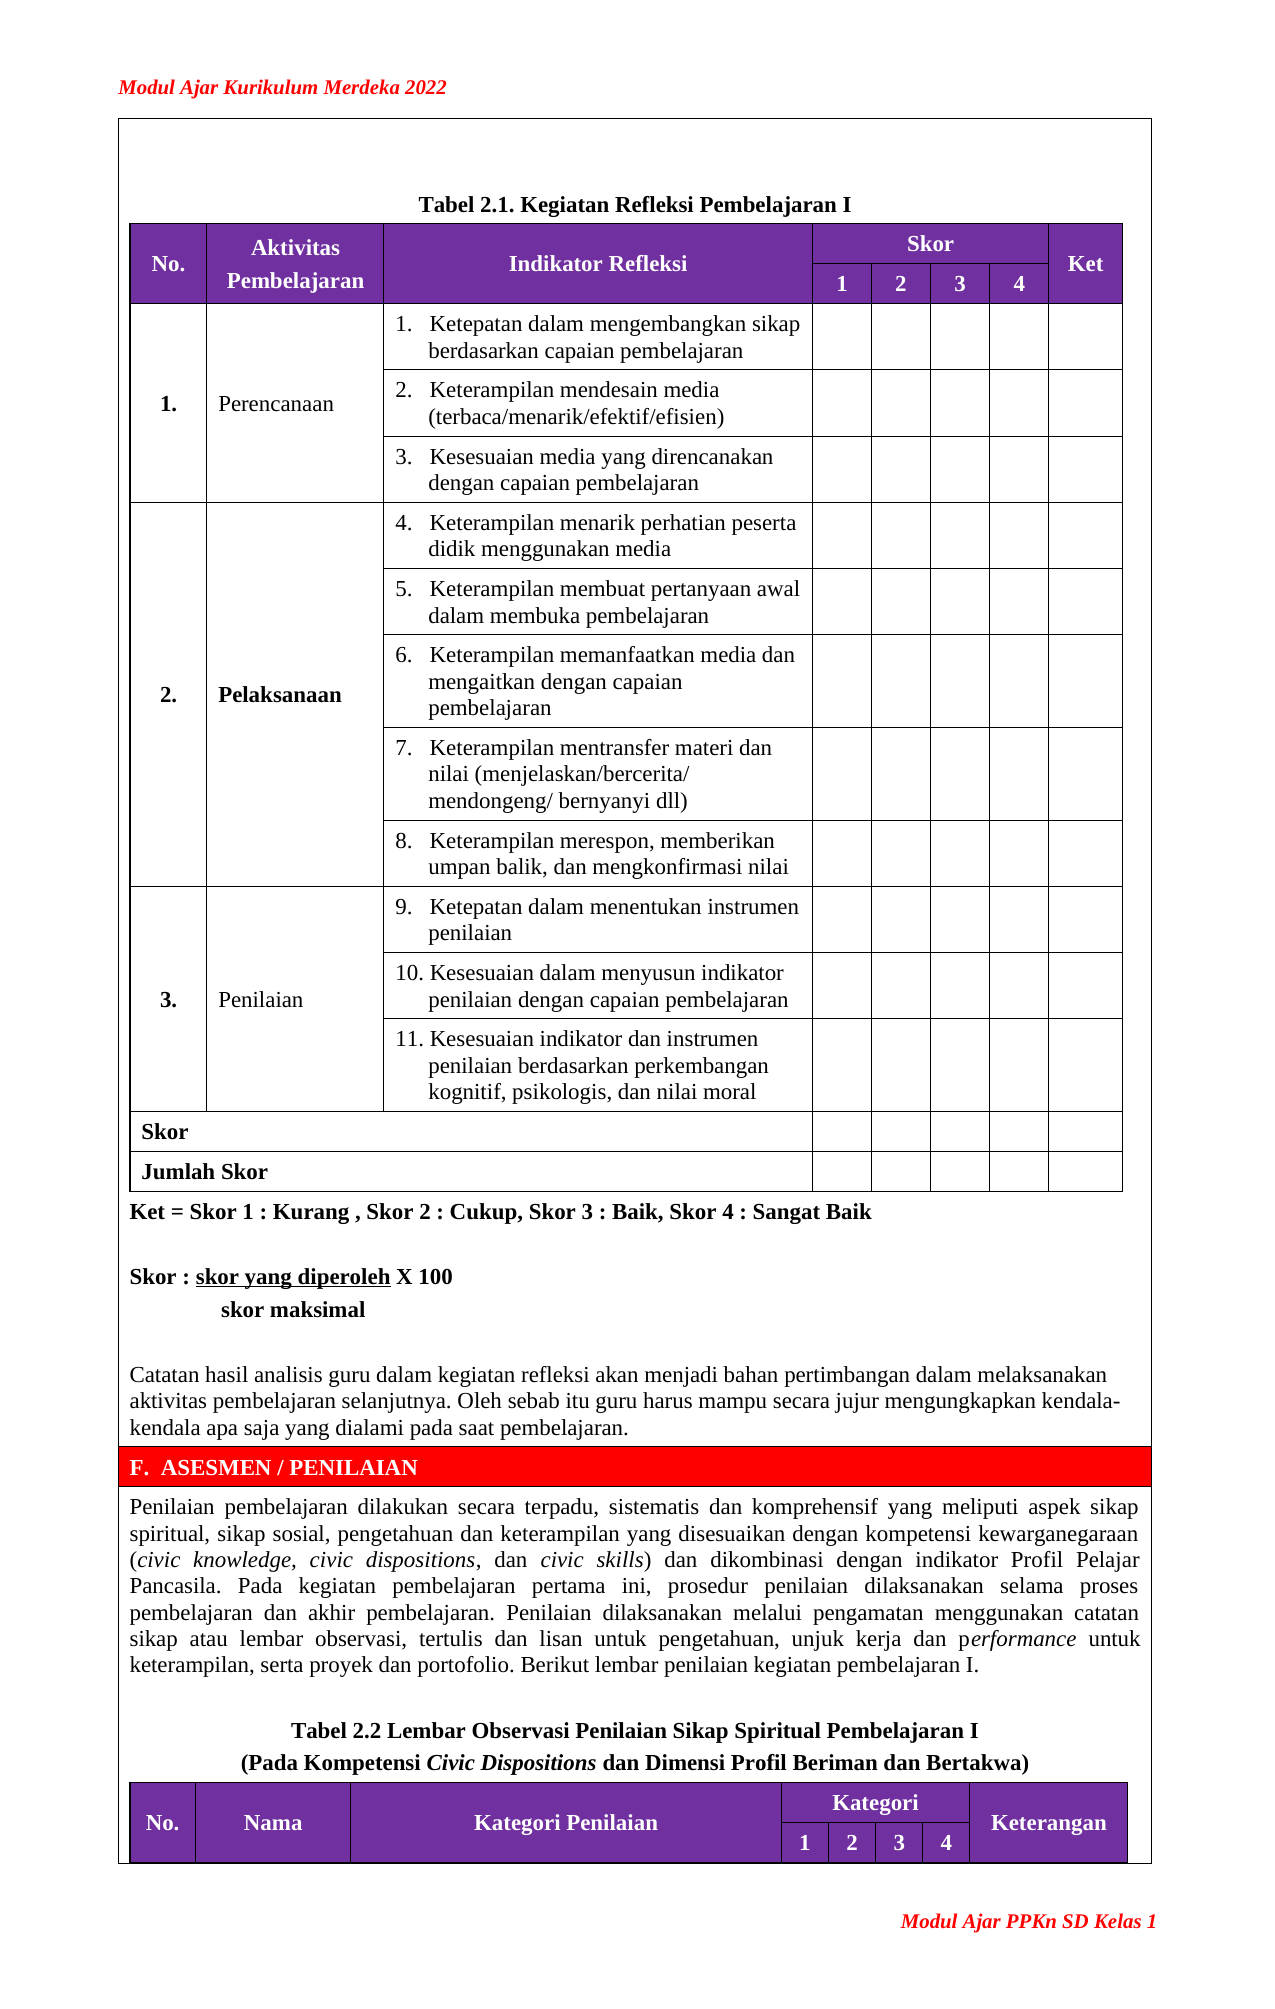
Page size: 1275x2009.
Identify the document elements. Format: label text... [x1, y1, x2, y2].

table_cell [119, 1487, 1151, 1863]
table_cell F. ASESMEN / PENILAIAN [119, 1447, 1151, 1486]
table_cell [119, 119, 1151, 1446]
